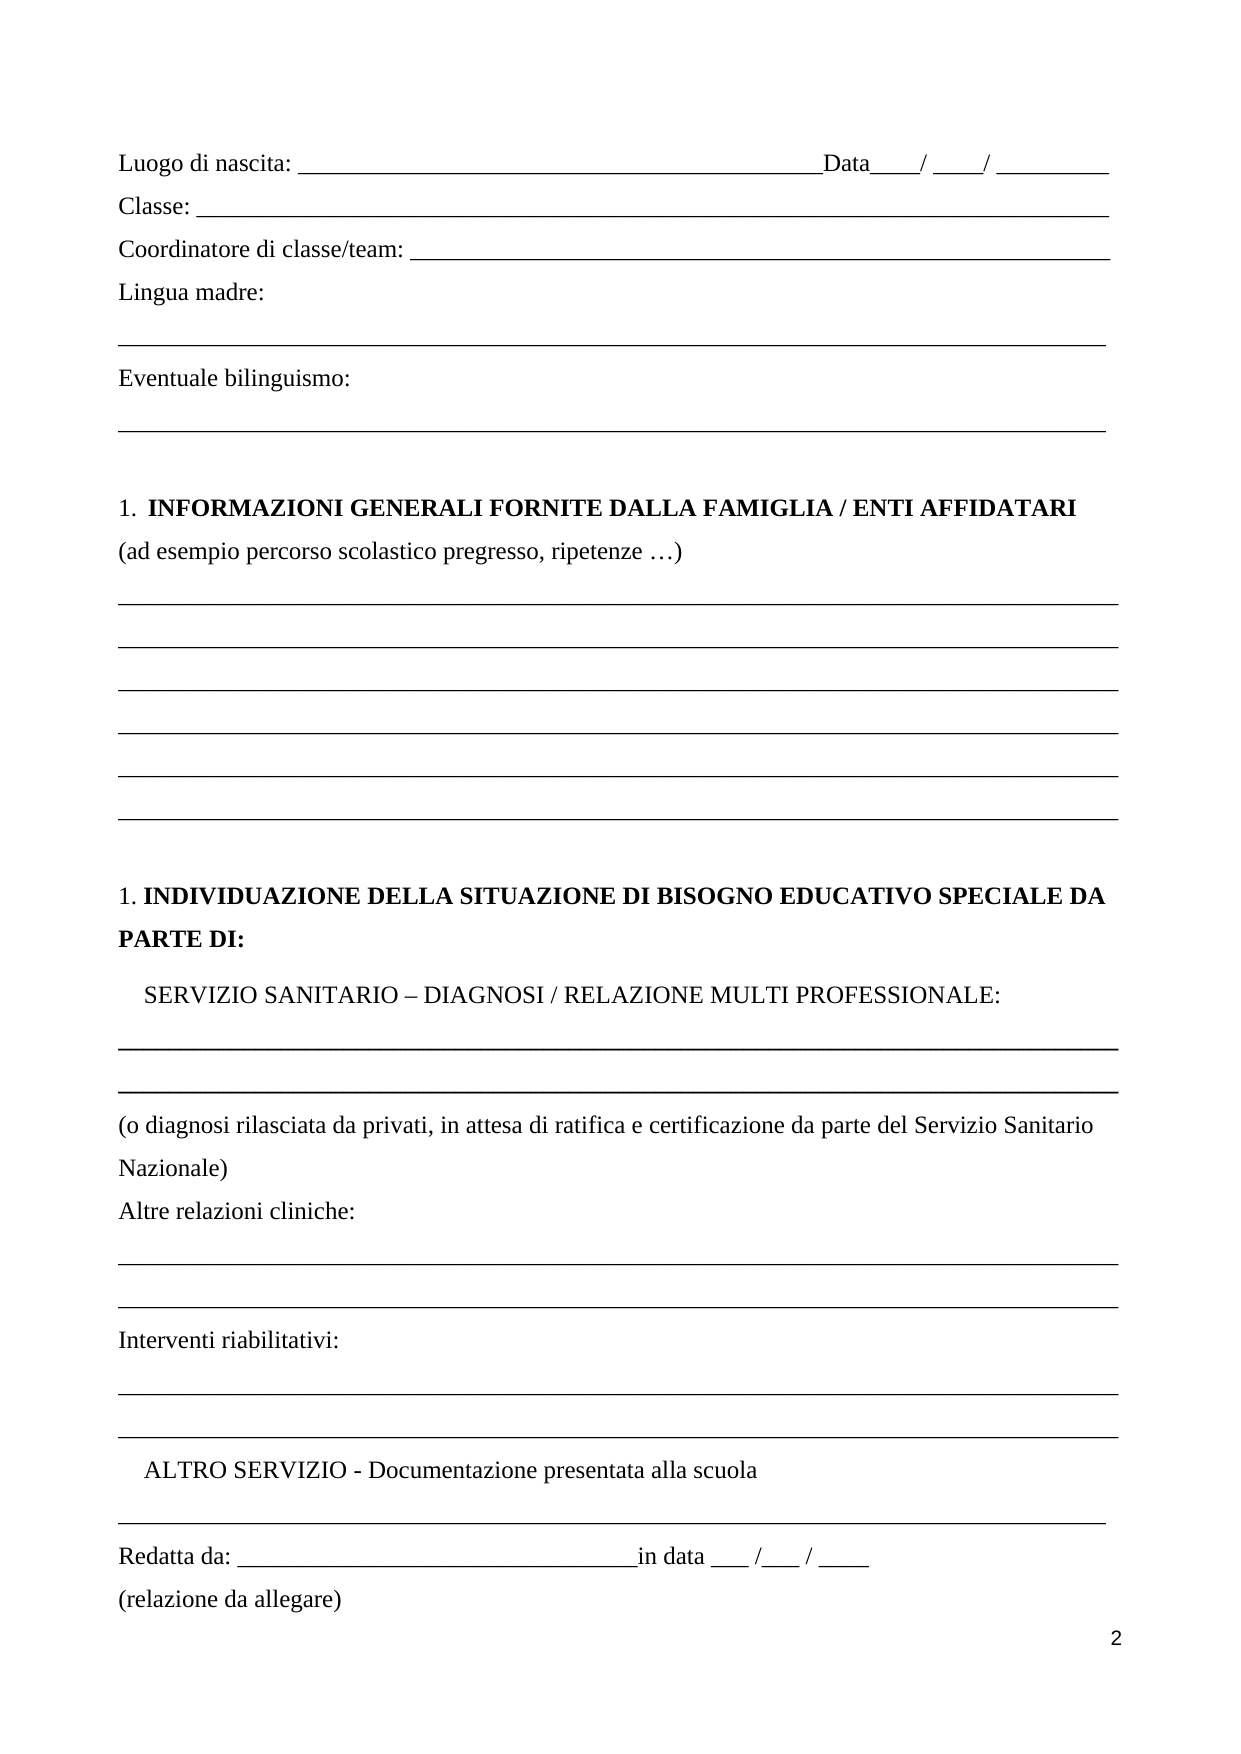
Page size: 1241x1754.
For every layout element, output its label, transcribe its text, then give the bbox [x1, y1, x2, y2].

text  ALTRO SERVIZIO - Documentazione presentata alla scuola _______________________________________________________________________________ [118, 1455, 1122, 1527]
text Altre relazioni cliniche: ________________________________________________________________________________________________________________________________________________________________ [118, 1196, 1122, 1311]
text Classe: _________________________________________________________________________ [118, 191, 1122, 219]
text (ad esempio percorso scolastico pregresso, ripetenze …) [118, 536, 1122, 564]
text  SERVIZIO SANITARIO – DIAGNOSI / RELAZIONE MULTI PROFESSIONALE: [118, 981, 1122, 1009]
text Redatta da: ________________________________in data ___ /___ / ____ [118, 1541, 1122, 1570]
text ________________________________________________________________________________________________________________________________________________________________ [118, 1024, 1122, 1096]
text ________________________________________________________________________________________________________________________________________________________________________________________________________________________________________________________________________________________________________________________________ [118, 579, 1122, 737]
text ________________________________________________________________________________________________________________________________________________________________ [118, 751, 1122, 823]
text Lingua madre: _______________________________________________________________________________ [118, 277, 1122, 349]
text (o diagnosi rilasciata da privati, in attesa di ratifica e certificazione da parte del Servizio Sanitario Nazionale) [118, 1110, 1122, 1182]
text (relazione da allegare) [118, 1584, 1122, 1613]
text 1. INDIVIDUAZIONE DELLA SITUAZIONE DI BISOGNO EDUCATIVO SPECIALE DA PARTE DI: [118, 881, 1122, 953]
text Luogo di nascita: __________________________________________Data____/ ____/ _________ [118, 148, 1122, 176]
list INFORMAZIONI GENERALI FORNITE DALLA FAMIGLIA / ENTI AFFIDATARI [118, 493, 1122, 521]
text Interventi riabilitativi: ________________________________________________________________________________________________________________________________________________________________ [118, 1326, 1122, 1441]
text Coordinatore di classe/team: ________________________________________________________ [118, 234, 1122, 263]
text Eventuale bilinguismo: _______________________________________________________________________________ [118, 363, 1122, 435]
